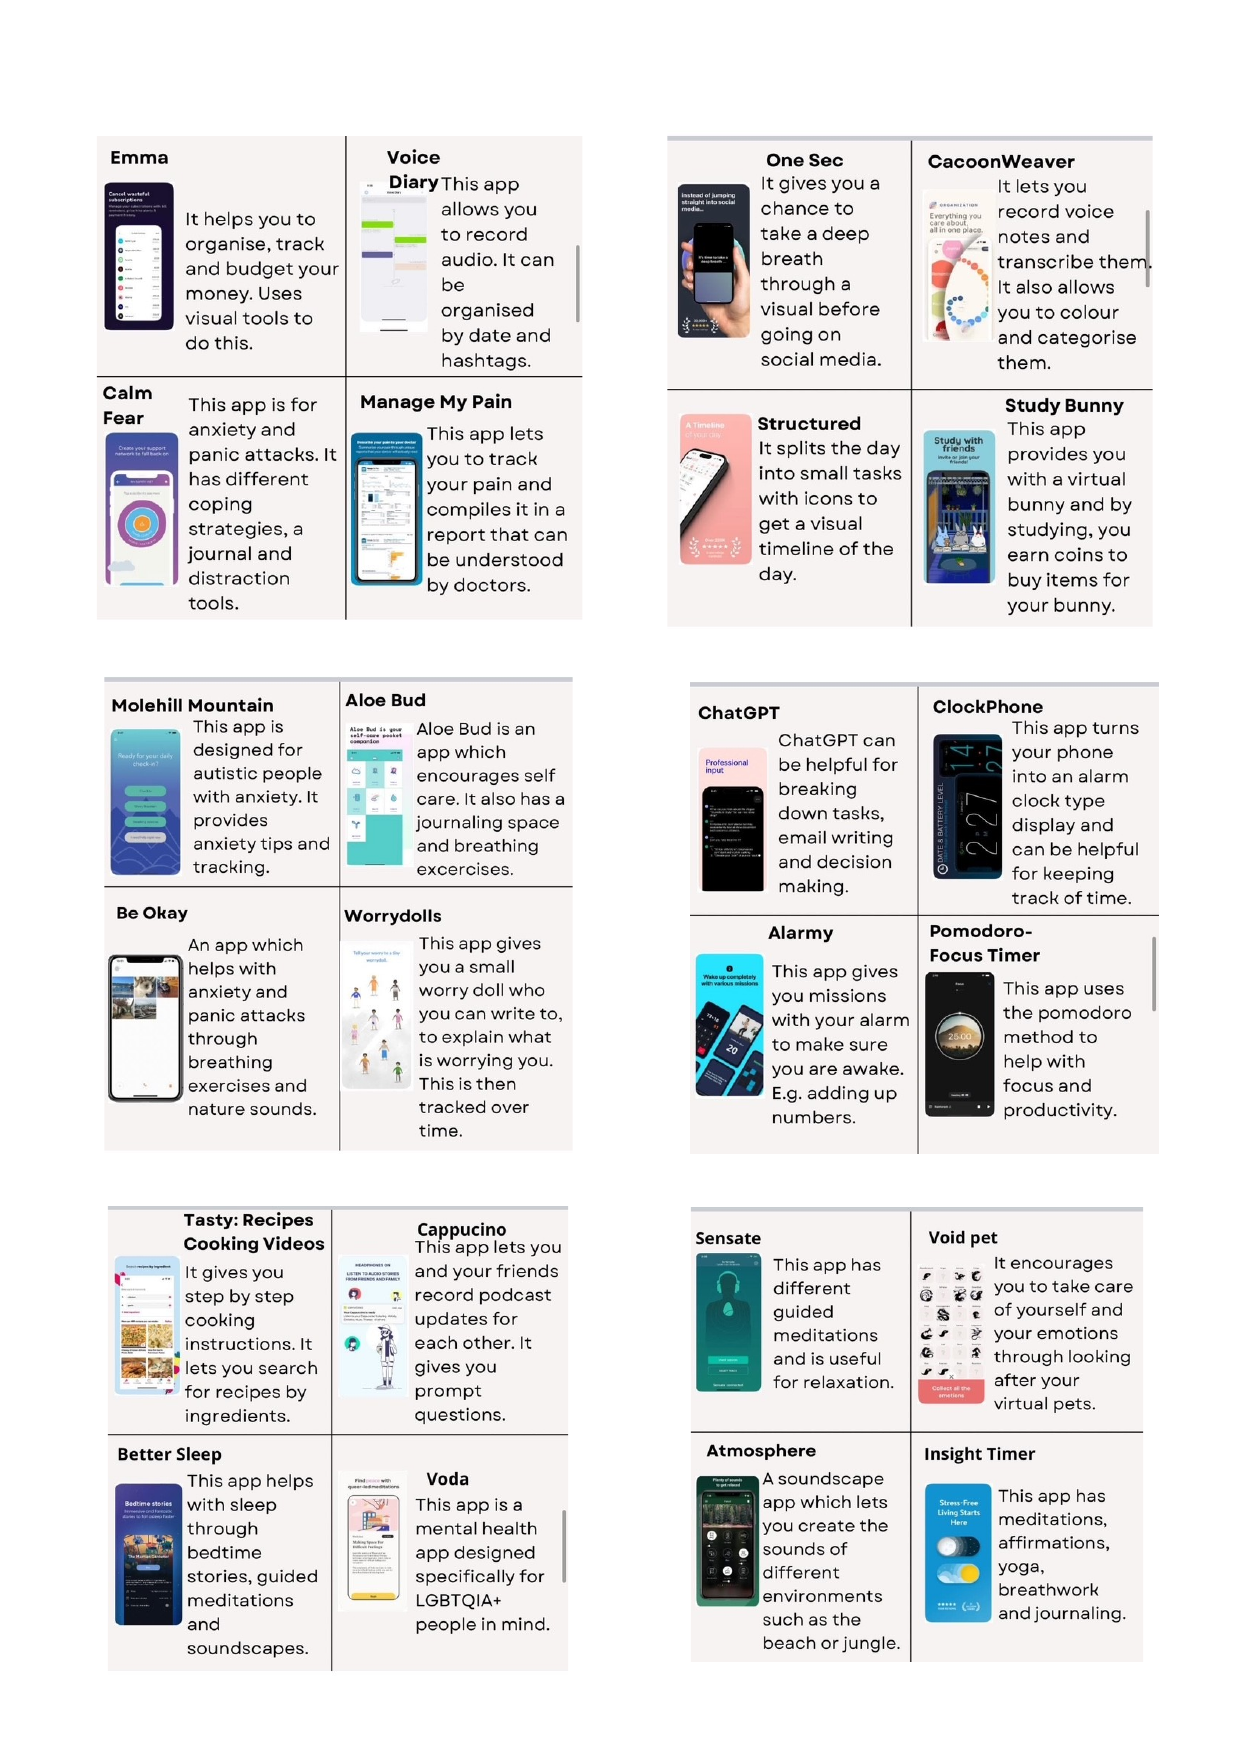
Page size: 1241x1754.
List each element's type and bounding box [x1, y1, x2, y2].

picture [690, 680, 1159, 1154]
picture [690, 1207, 1144, 1662]
picture [96, 136, 583, 626]
picture [107, 1206, 569, 1676]
picture [667, 130, 1153, 630]
picture [104, 676, 573, 1154]
